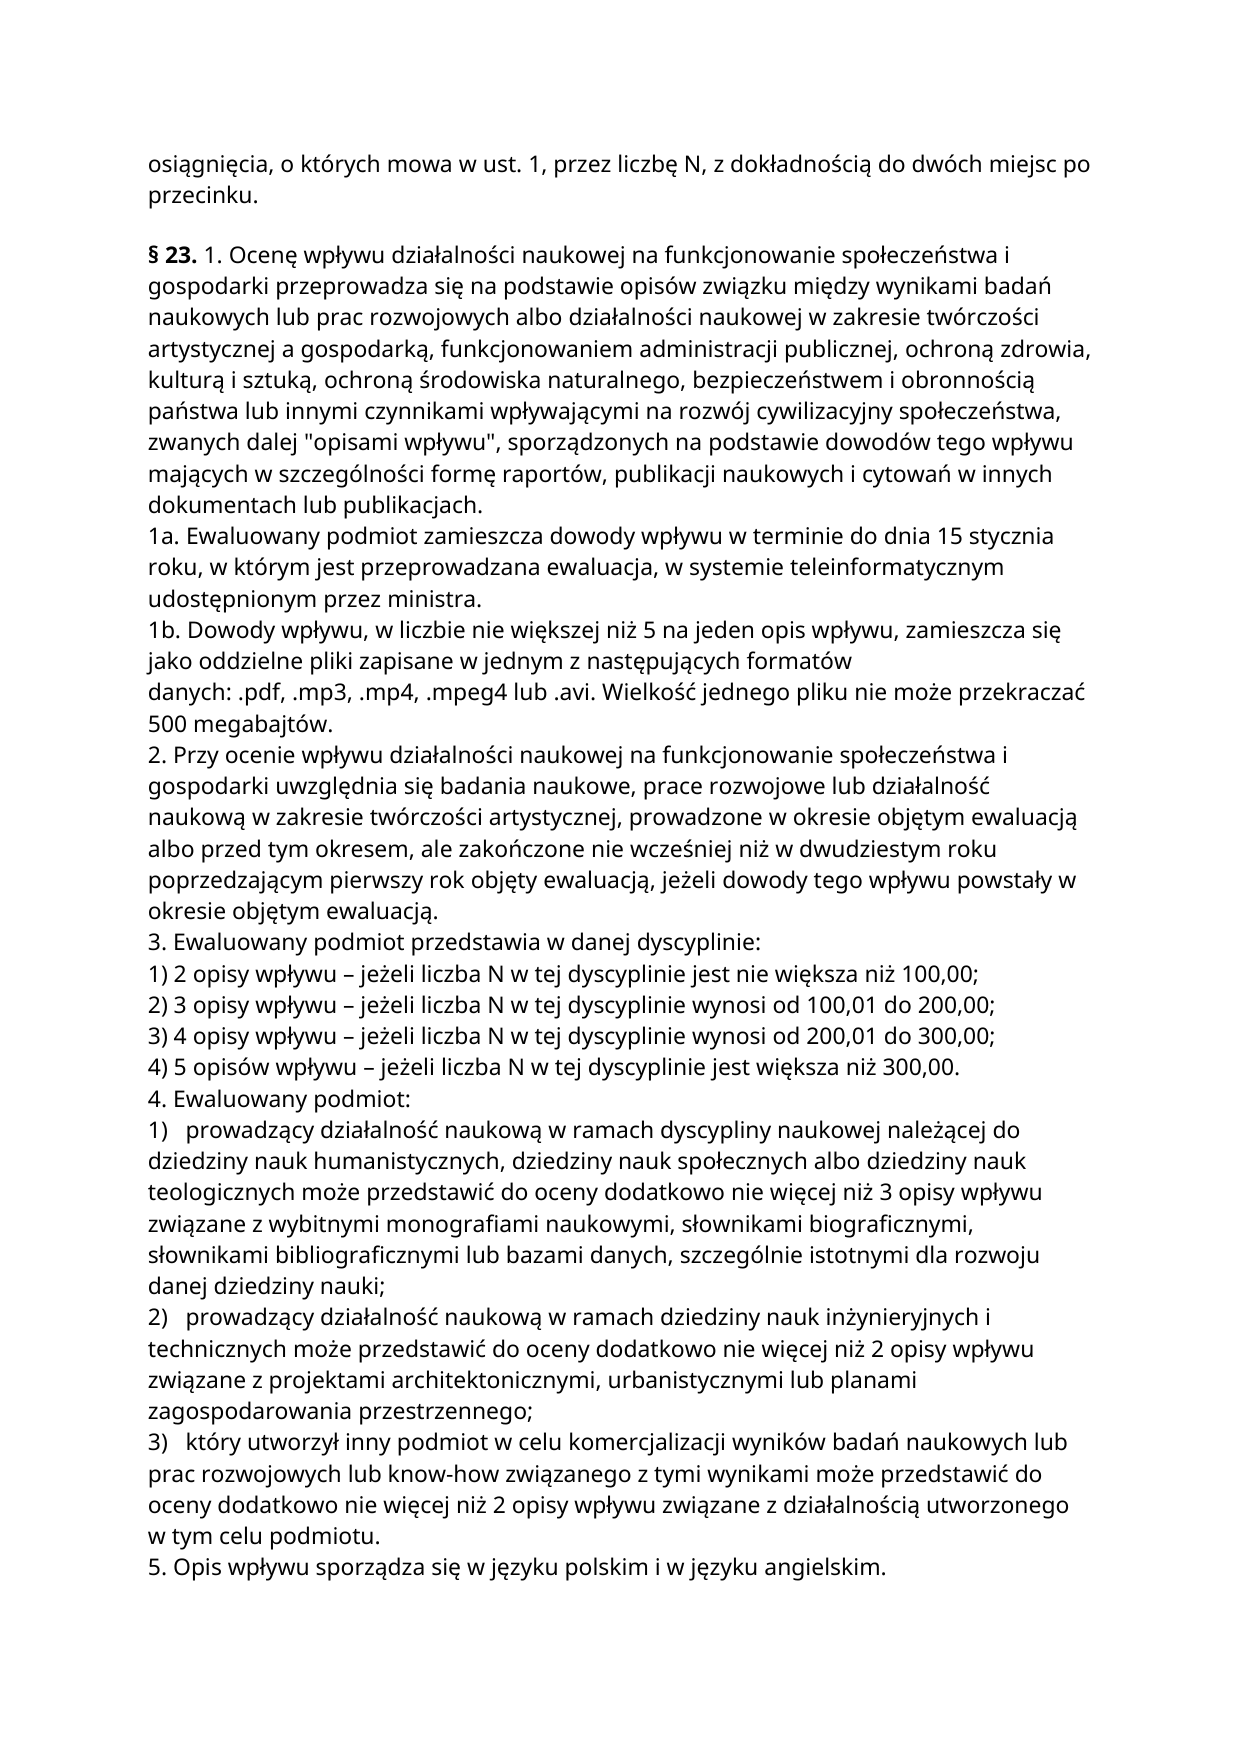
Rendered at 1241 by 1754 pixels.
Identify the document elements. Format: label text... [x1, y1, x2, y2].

text 3) który utworzył inny podmiot w celu komercjalizacji wyników badań naukowych lub prac rozwojowych lub know-how związanego z tymi wynikami może przedstawić do oceny dodatkowo nie więcej niż 2 opisy wpływu związane z działalnością utworzonego w tym celu podmiotu. [148, 1426, 1093, 1551]
text § 23. 1. Ocenę wpływu działalności naukowej na funkcjonowanie społeczeństwa i gospodarki przeprowadza się na podstawie opisów związku między wynikami badań naukowych lub prac rozwojowych albo działalności naukowej w zakresie twórczości artystycznej a gospodarką, funkcjonowaniem administracji publicznej, ochroną zdrowia, kulturą i sztuką, ochroną środowiska naturalnego, bezpieczeństwem i obronnością państwa lub innymi czynnikami wpływającymi na rozwój cywilizacyjny społeczeństwa, zwanych dalej "opisami wpływu", sporządzonych na podstawie dowodów tego wpływu mających w szczególności formę raportów, publikacji naukowych i cytowań w innych dokumentach lub publikacjach. [148, 239, 1093, 520]
text 2) 3 opisy wpływu – jeżeli liczba N w tej dyscyplinie wynosi od 100,01 do 200,00; [148, 989, 1093, 1020]
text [148, 148, 1093, 210]
text 1a. Ewaluowany podmiot zamieszcza dowody wpływu w terminie do dnia 15 stycznia roku, w którym jest przeprowadzana ewaluacja, w systemie teleinformatycznym udostępnionym przez ministra. [148, 520, 1093, 614]
text 1) prowadzący działalność naukową w ramach dyscypliny naukowej należącej do dziedziny nauk humanistycznych, dziedziny nauk społecznych albo dziedziny nauk teologicznych może przedstawić do oceny dodatkowo nie więcej niż 3 opisy wpływu związane z wybitnymi monografiami naukowymi, słownikami biograficznymi, słownikami bibliograficznymi lub bazami danych, szczególnie istotnymi dla rozwoju danej dziedziny nauki; [148, 1114, 1093, 1301]
text 1b. Dowody wpływu, w liczbie nie większej niż 5 na jeden opis wpływu, zamieszcza się jako oddzielne pliki zapisane w jednym z następujących formatów danych: .pdf, .mp3, .mp4, .mpeg4 lub .avi. Wielkość jednego pliku nie może przekraczać 500 megabajtów. [148, 614, 1093, 739]
text 5. Opis wpływu sporządza się w języku polskim i w języku angielskim. [148, 1551, 1093, 1583]
text 1) 2 opisy wpływu – jeżeli liczba N w tej dyscyplinie jest nie większa niż 100,00; [148, 958, 1093, 989]
text 4) 5 opisów wpływu – jeżeli liczba N w tej dyscyplinie jest większa niż 300,00. [148, 1051, 1093, 1083]
text 2) prowadzący działalność naukową w ramach dziedziny nauk inżynieryjnych i technicznych może przedstawić do oceny dodatkowo nie więcej niż 2 opisy wpływu związane z projektami architektonicznymi, urbanistycznymi lub planami zagospodarowania przestrzennego; [148, 1301, 1093, 1426]
text 2. Przy ocenie wpływu działalności naukowej na funkcjonowanie społeczeństwa i gospodarki uwzględnia się badania naukowe, prace rozwojowe lub działalność naukową w zakresie twórczości artystycznej, prowadzone w okresie objętym ewaluacją albo przed tym okresem, ale zakończone nie wcześniej niż w dwudziestym roku poprzedzającym pierwszy rok objęty ewaluacją, jeżeli dowody tego wpływu powstały w okresie objętym ewaluacją. [148, 739, 1093, 926]
text 3) 4 opisy wpływu – jeżeli liczba N w tej dyscyplinie wynosi od 200,01 do 300,00; [148, 1020, 1093, 1051]
text 3. Ewaluowany podmiot przedstawia w danej dyscyplinie: [148, 926, 1093, 958]
text 4. Ewaluowany podmiot: [148, 1083, 1093, 1114]
